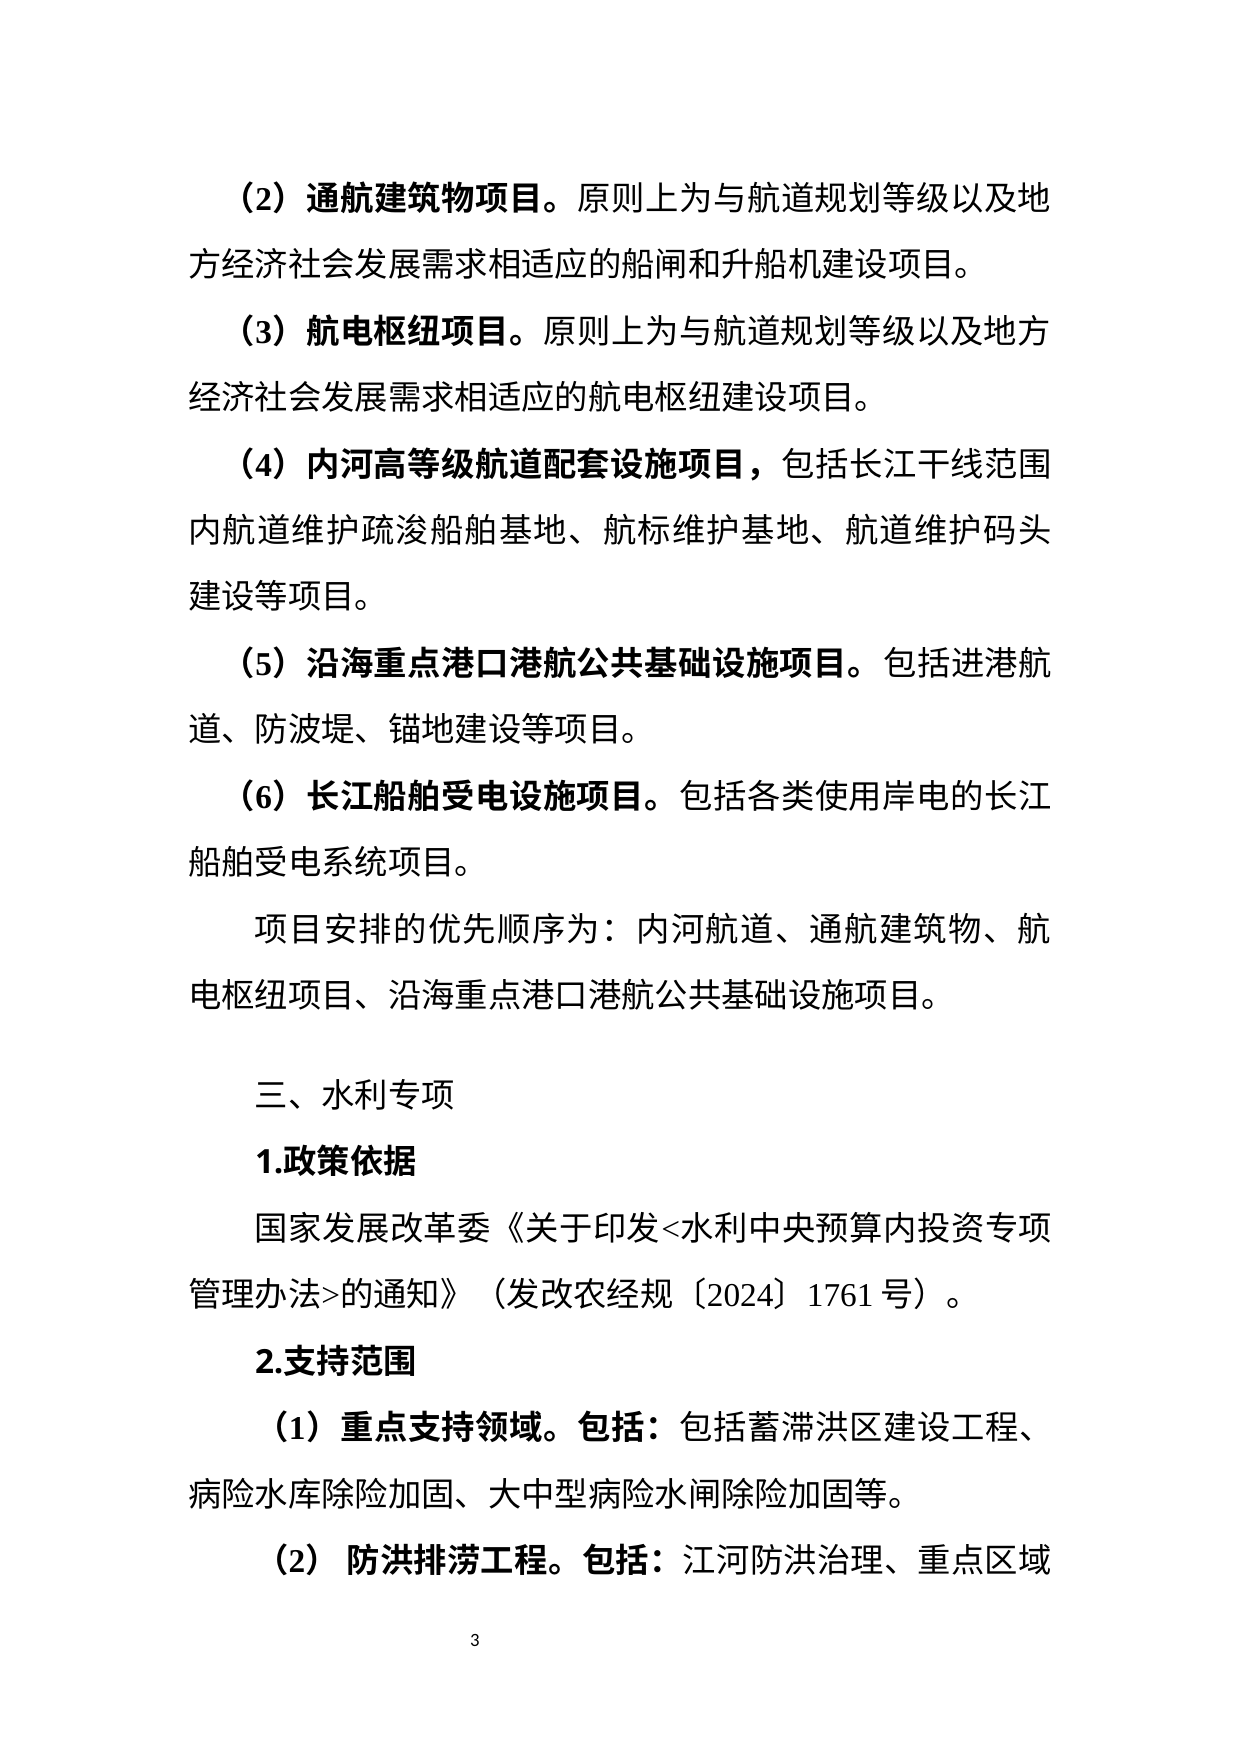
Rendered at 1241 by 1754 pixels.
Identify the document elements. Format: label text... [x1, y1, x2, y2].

list （5）沿海重点港口港航公共基础设施项目。包括进港航道、防波堤、锚地建设等项目。 [188, 628, 1052, 761]
text 项目安排的优先顺序为：内河航道、通航建筑物、航电枢纽项目、沿海重点港口港航公共基础设施项目。 [188, 893, 1052, 1026]
text 国家发展改革委《关于印发<水利中央预算内投资专项管理办法>的通知》（发改农经规〔2024〕1761号）。 [188, 1193, 1052, 1326]
list （3）航电枢纽项目。原则上为与航道规划等级以及地方经济社会发展需求相适应的航电枢纽建设项目。 [188, 295, 1052, 428]
text 2.支持范围 [188, 1326, 1052, 1392]
list （6）长江船舶受电设施项目。包括各类使用岸电的长江船舶受电系统项目。 [188, 761, 1052, 893]
text 1.政策依据 [188, 1126, 1052, 1193]
text 三、水利专项 [188, 1060, 1052, 1126]
list （4）内河高等级航道配套设施项目，包括长江干线范围内航道维护疏浚船舶基地、航标维护基地、航道维护码头建设等项目。 [188, 428, 1052, 628]
list （2）通航建筑物项目。原则上为与航道规划等级以及地方经济社会发展需求相适应的船闸和升船机建设项目。 [188, 162, 1052, 295]
text （1）重点支持领域。包括：包括蓄滞洪区建设工程、病险水库除险加固、大中型病险水闸除险加固等。 [188, 1392, 1052, 1525]
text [188, 1525, 1052, 1591]
